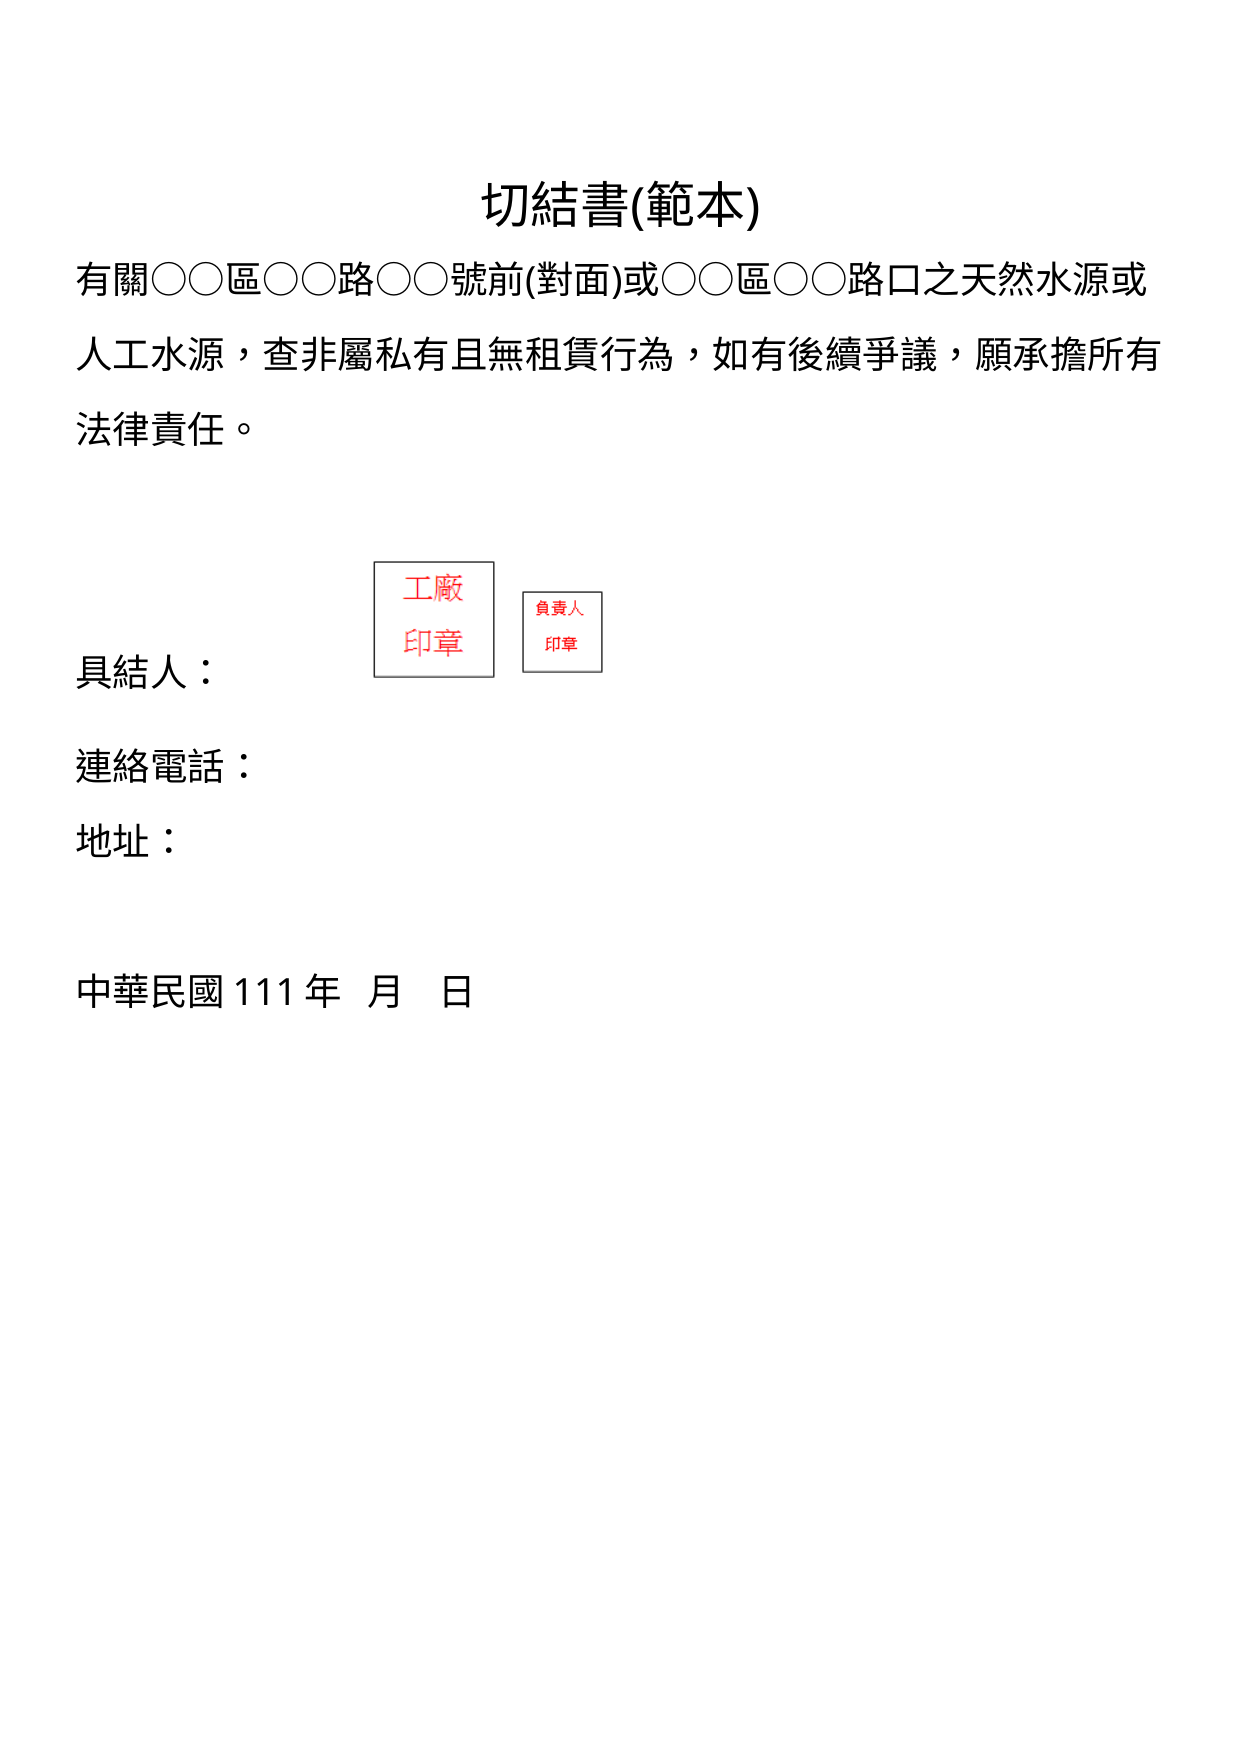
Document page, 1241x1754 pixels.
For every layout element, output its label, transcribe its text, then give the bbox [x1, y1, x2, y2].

text 切結書(範本) [75, 164, 1165, 239]
text 地址： [75, 802, 1165, 877]
text 連絡電話： [75, 727, 1165, 802]
text 中華民國111年 月 日 [75, 952, 1165, 1027]
text 有關○○區○○路○○號前(對面)或○○區○○路口之天然水源或人工水源，查非屬私有且無租賃行為，如有後續爭議，願承擔所有法律責任。 [75, 239, 1165, 464]
text 具結人： [75, 539, 1165, 727]
